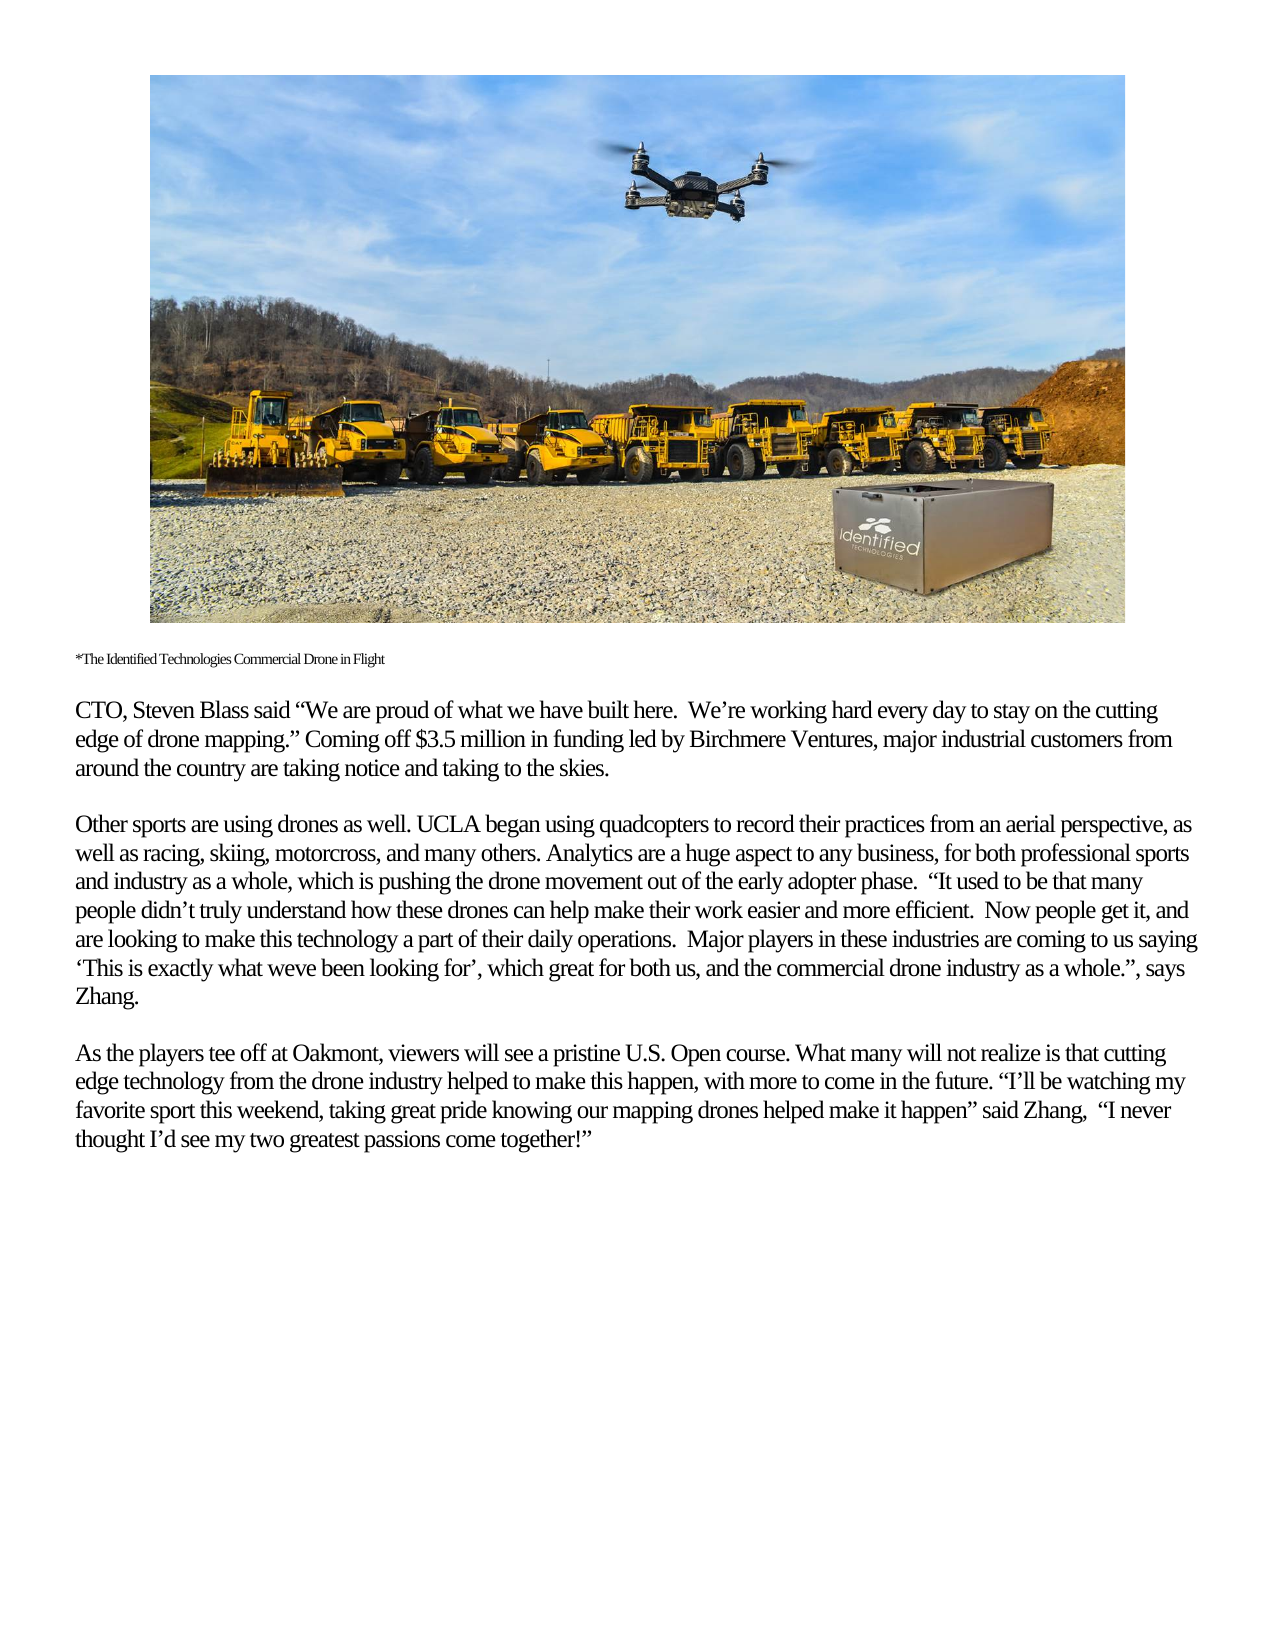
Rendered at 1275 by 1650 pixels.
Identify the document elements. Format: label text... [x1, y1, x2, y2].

text Other sports are using drones as well. UCLA began using quadcopters to record their practices from an aerial perspective, as well as racing, skiing, motorcross, and many others. Analytics are a huge aspect to any business, for both professional sports and industry as a whole, which is pushing the drone movement out of the early adopter phase. “It used to be that many people didn’t truly understand how these drones can help make their work easier and more efficient. Now people get it, and are looking to make this technology a part of their daily operations. Major players in these industries are coming to us saying ‘This is exactly what weve been looking for’, which great for both us, and the commercial drone industry as a whole.”, says Zhang. [75, 809, 1200, 1010]
text *The Identified Technologies Commercial Drone in Flight [75, 650, 1200, 668]
picture [150, 75, 1125, 623]
text As the players tee off at Oakmont, viewers will see a pristine U.S. Open course. What many will not realize is that cutting edge technology from the drone industry helped to make this happen, with more to come in the future. “I’ll be watching my favorite sport this weekend, taking great pride knowing our mapping drones helped make it happen” said Zhang, “I never thought I’d see my two greatest passions come together!” [75, 1038, 1200, 1153]
text CTO, Steven Blass said “We are proud of what we have built here. We’re working hard every day to stay on the cutting edge of drone mapping.” Coming off $3.5 million in funding led by Birchmere Ventures, major industrial customers from around the country are taking notice and taking to the skies. [75, 695, 1200, 781]
